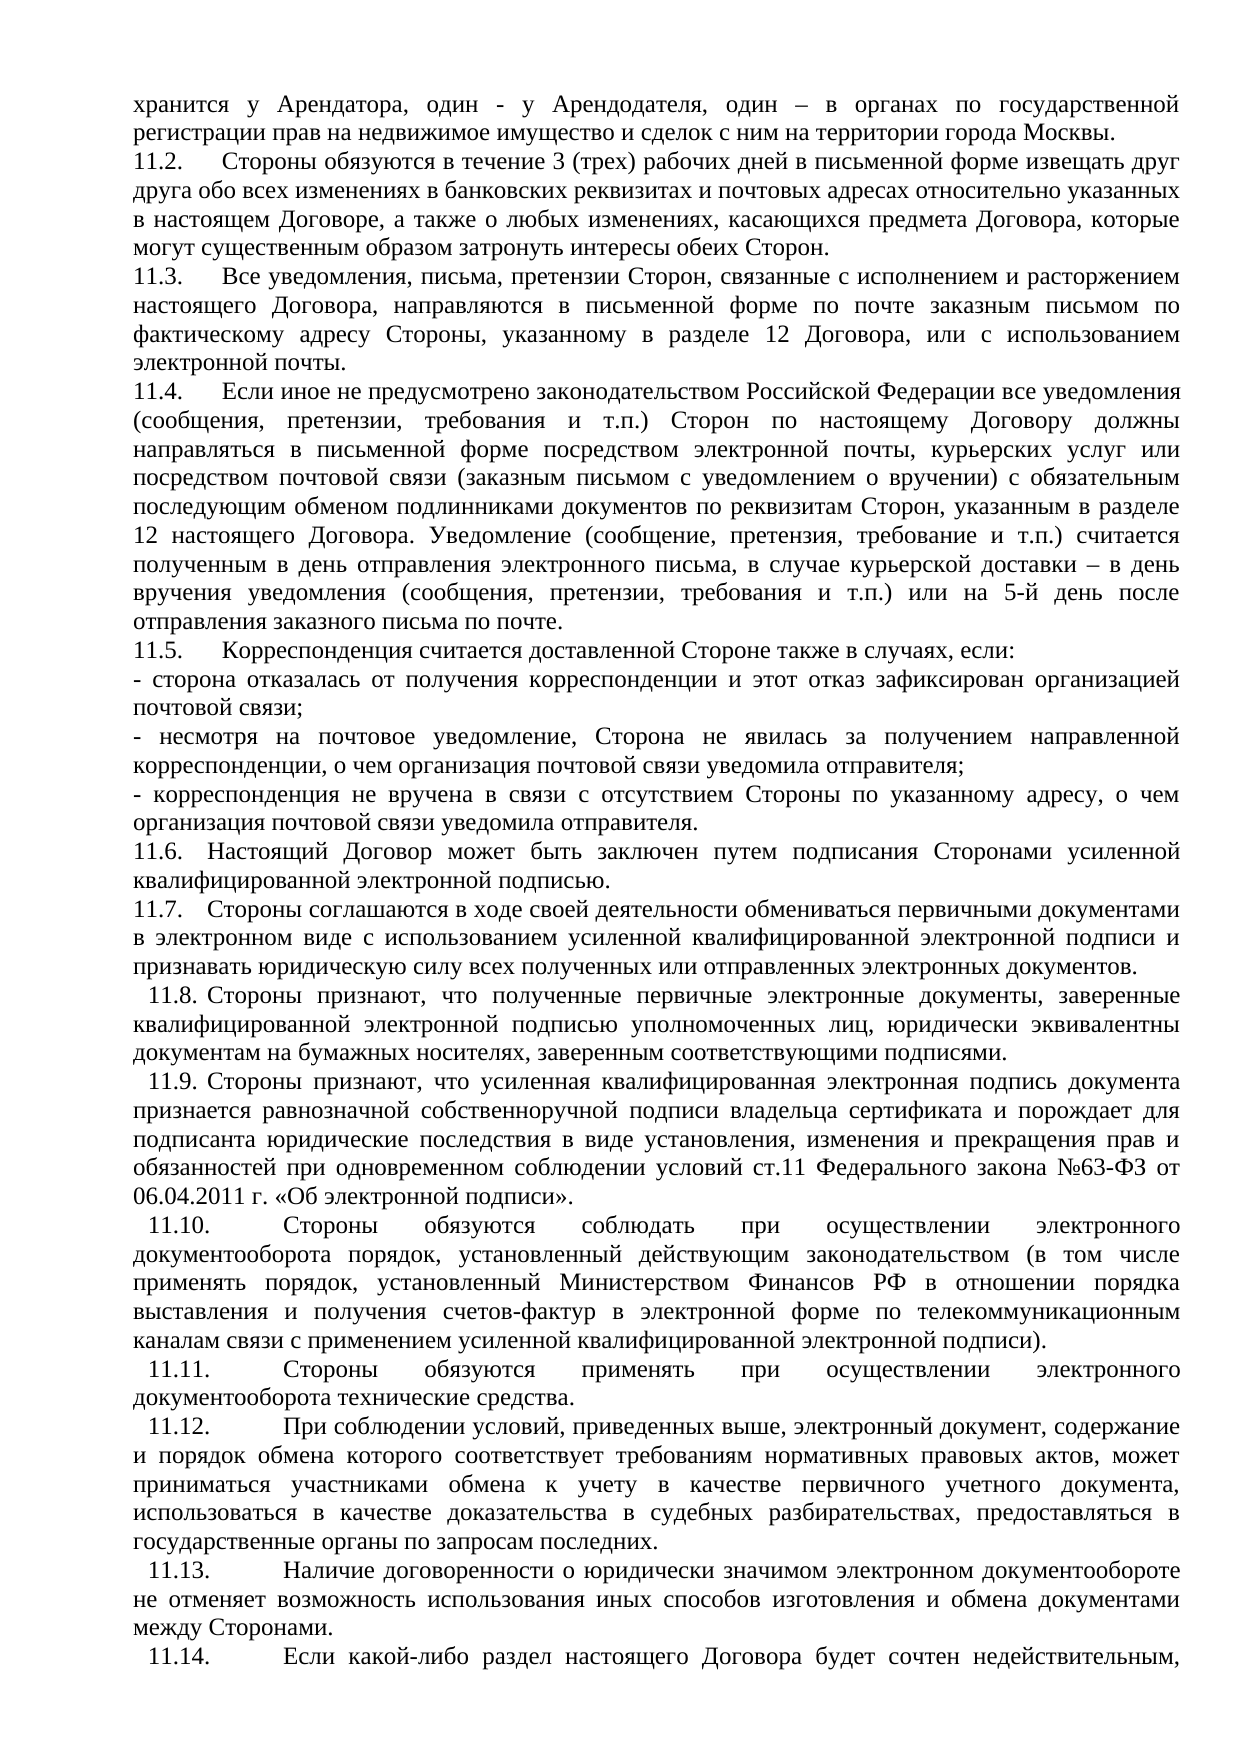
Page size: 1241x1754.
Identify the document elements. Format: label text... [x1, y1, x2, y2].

list Наличие договоренности о юридически значимом электронном документообороте не отменяет возможность использования иных способов изготовления и обмена документами между Сторонами. [133, 1555, 1181, 1641]
list Стороны обязуются соблюдать при осуществлении электронного документооборота порядок, установленный действующим законодательством (в том числе применять порядок, установленный Министерством Финансов РФ в отношении порядка выставления и получения счетов-фактур в электронной форме по телекоммуникационным каналам связи с применением усиленной квалифицированной электронной подписи). [133, 1210, 1181, 1354]
list Стороны признают, что усиленная квалифицированная электронная подпись документа признается равнозначной собственноручной подписи владельца сертификата и порождает для подписанта юридические последствия в виде установления, изменения и прекращения прав и обязанностей при одновременном соблюдении условий ст.11 Федерального закона №63-ФЗ от 06.04.2011 г. «Об электронной подписи». [133, 1066, 1181, 1210]
list Настоящий Договор может быть заключен путем подписания Сторонами усиленной квалифицированной электронной подписью. [133, 836, 1181, 894]
list Стороны обязуются применять при осуществлении электронного документооборота технические средства. [133, 1354, 1181, 1411]
list Если иное не предусмотрено законодательством Российской Федерации все уведомления (сообщения, претензии, требования и т.п.) Сторон по настоящему Договору должны направляться в письменной форме посредством электронной почты, курьерских услуг или посредством почтовой связи (заказным письмом с уведомлением о вручении) с обязательным последующим обменом подлинниками документов по реквизитам Сторон, указанным в разделе 12 настоящего Договора. Уведомление (сообщение, претензия, требование и т.п.) считается полученным в день отправления электронного письма, в случае курьерской доставки – в день вручения уведомления (сообщения, претензии, требования и т.п.) или на 5-й день после отправления заказного письма по почте. [133, 376, 1181, 635]
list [133, 89, 1181, 146]
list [133, 1641, 1181, 1670]
list Стороны соглашаются в ходе своей деятельности обмениваться первичными документами в электронном виде с использованием усиленной квалифицированной электронной подписи и признавать юридическую силу всех полученных или отправленных электронных документов. [133, 894, 1181, 980]
list Корреспонденция считается доставленной Стороне также в случаях, если: [133, 635, 1181, 664]
list - несмотря на почтовое уведомление, Сторона не явилась за получением направленной корреспонденции, о чем организация почтовой связи уведомила отправителя; [133, 721, 1181, 779]
list - сторона отказалась от получения корреспонденции и этот отказ зафиксирован организацией почтовой связи; [133, 664, 1181, 721]
list Стороны признают, что полученные первичные электронные документы, заверенные квалифицированной электронной подписью уполномоченных лиц, юридически эквивалентны документам на бумажных носителях, заверенным соответствующими подписями. [133, 980, 1181, 1066]
list - корреспонденция не вручена в связи с отсутствием Стороны по указанному адресу, о чем организация почтовой связи уведомила отправителя. [133, 779, 1181, 836]
list Все уведомления, письма, претензии Сторон, связанные с исполнением и расторжением настоящего Договора, направляются в письменной форме по почте заказным письмом по фактическому адресу Стороны, указанному в разделе 12 Договора, или с использованием электронной почты. [133, 261, 1181, 376]
list Стороны обязуются в течение 3 (трех) рабочих дней в письменной форме извещать друг друга обо всех изменениях в банковских реквизитах и почтовых адресах относительно указанных в настоящем Договоре, а также о любых изменениях, касающихся предмета Договора, которые могут существенным образом затронуть интересы обеих Сторон. [133, 146, 1181, 261]
list При соблюдении условий, приведенных выше, электронный документ, содержание и порядок обмена которого соответствует требованиям нормативных правовых актов, может приниматься участниками обмена к учету в качестве первичного учетного документа, использоваться в качестве доказательства в судебных разбирательствах, предоставляться в государственные органы по запросам последних. [133, 1411, 1181, 1555]
